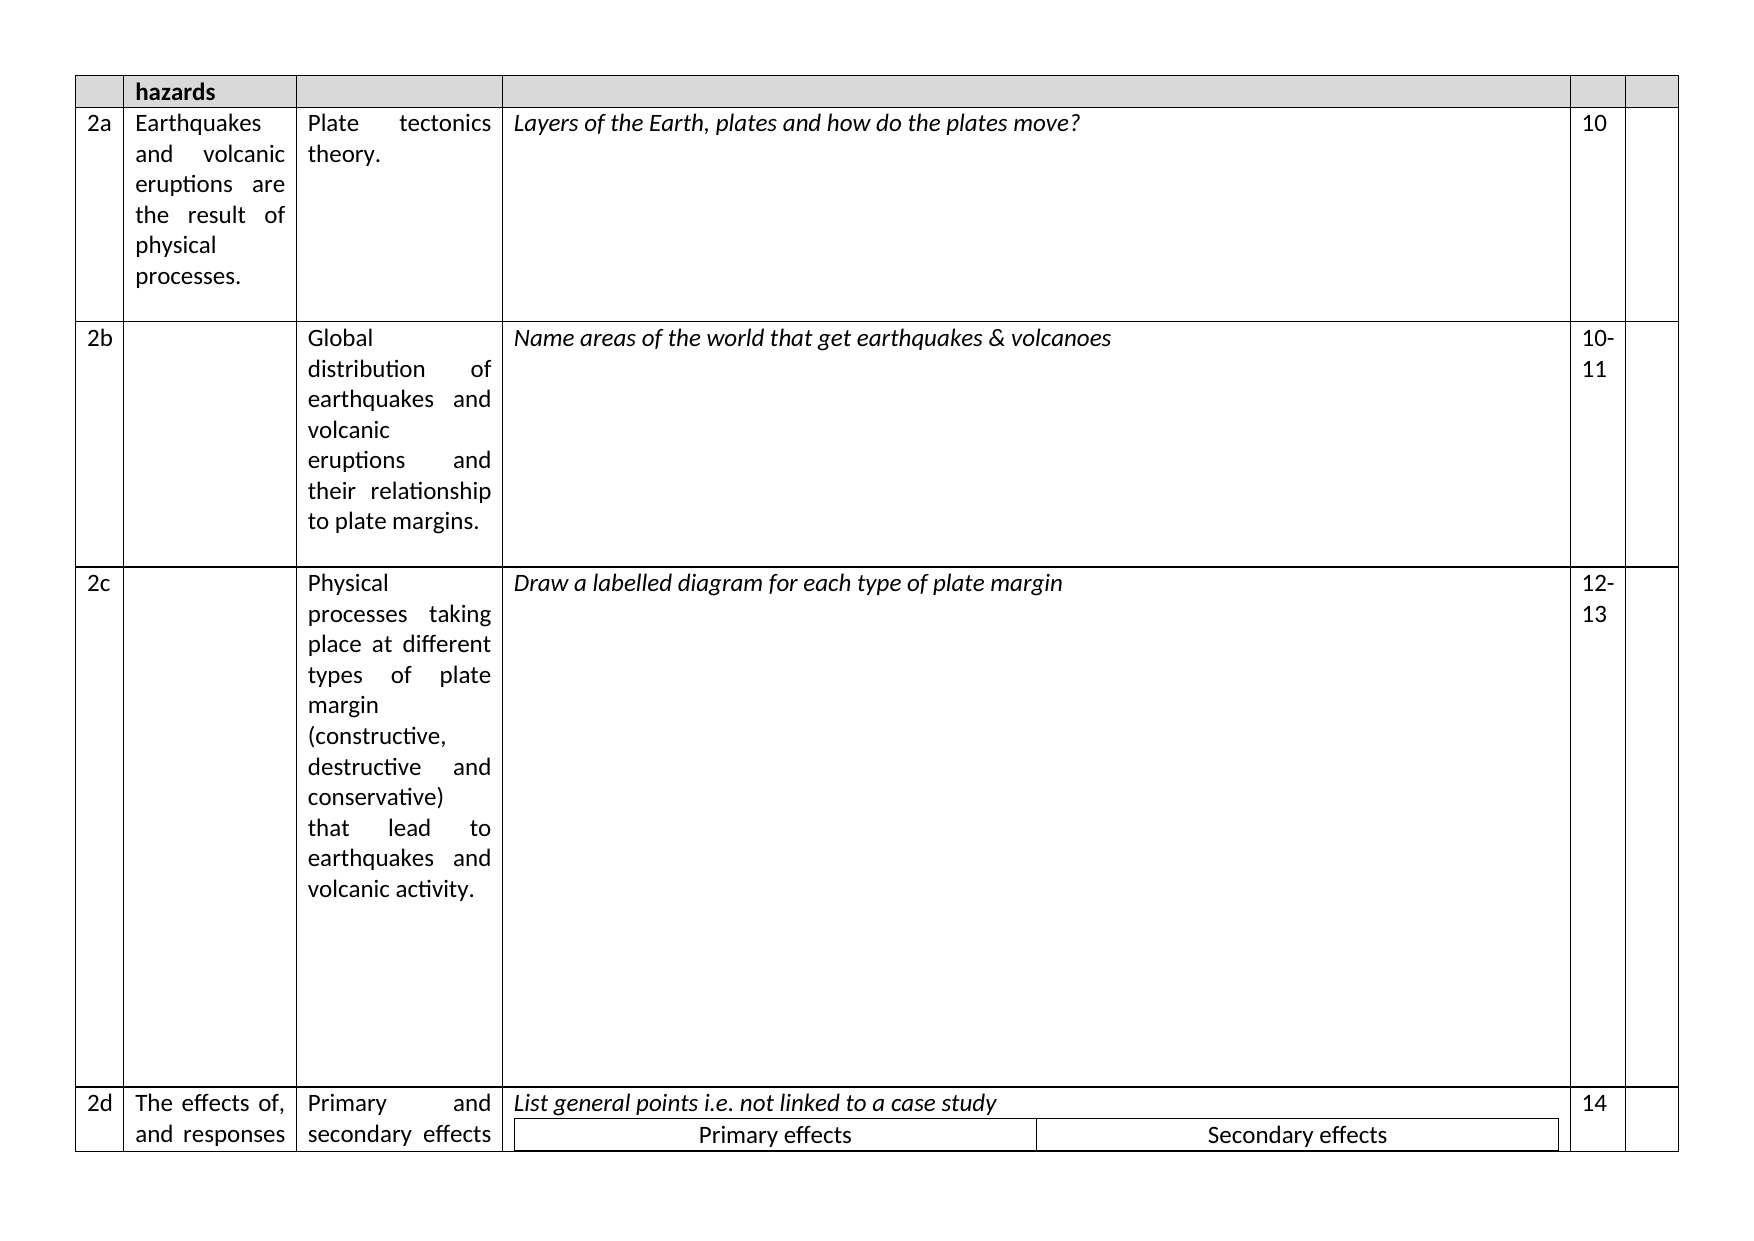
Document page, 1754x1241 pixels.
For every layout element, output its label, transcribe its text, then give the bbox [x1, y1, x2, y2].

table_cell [503, 1088, 1570, 1151]
table_header [297, 76, 502, 107]
table_cell Name areas of the world that get earthquakes & volcanoes [503, 322, 1570, 566]
table_cell 2d [76, 1088, 123, 1151]
table_cell 2a [76, 108, 123, 321]
table_header [76, 76, 123, 107]
table_cell Layers of the Earth, plates and how do the plates move? [503, 108, 1570, 321]
table_header Summary [503, 76, 1570, 107]
table_cell Draw a labelled diagram for each type of plate margin [503, 568, 1570, 1086]
table_cell [1626, 322, 1678, 566]
table_cell Physical processes taking place at different types of plate margin (constructive, destructive and conservative) that lead to earthquakes and volcanic activity. [297, 568, 502, 1086]
table_cell 10 [1571, 108, 1625, 321]
table_header [1626, 76, 1678, 107]
table_cell [1626, 568, 1678, 1086]
table_cell [1626, 1088, 1678, 1151]
table_cell 14 [1571, 1088, 1625, 1151]
table_cell 10-11 [1571, 322, 1625, 566]
table_header [1571, 76, 1625, 107]
table_cell Earthquakes and volcanic eruptions are the result of physical processes. [124, 108, 296, 321]
table_header Tectonic hazards [124, 76, 296, 107]
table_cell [297, 1088, 502, 1151]
table_cell 2c [76, 568, 123, 1086]
table_cell 12-13 [1571, 568, 1625, 1086]
table_cell [124, 568, 296, 1086]
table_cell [124, 1088, 296, 1151]
table_cell Plate tectonics theory. [297, 108, 502, 321]
table_cell [124, 322, 296, 566]
table_cell [1626, 108, 1678, 321]
table_cell Global distribution of earthquakes and volcanic eruptions and their relationship to plate margins. [297, 322, 502, 566]
table_cell 2b [76, 322, 123, 566]
